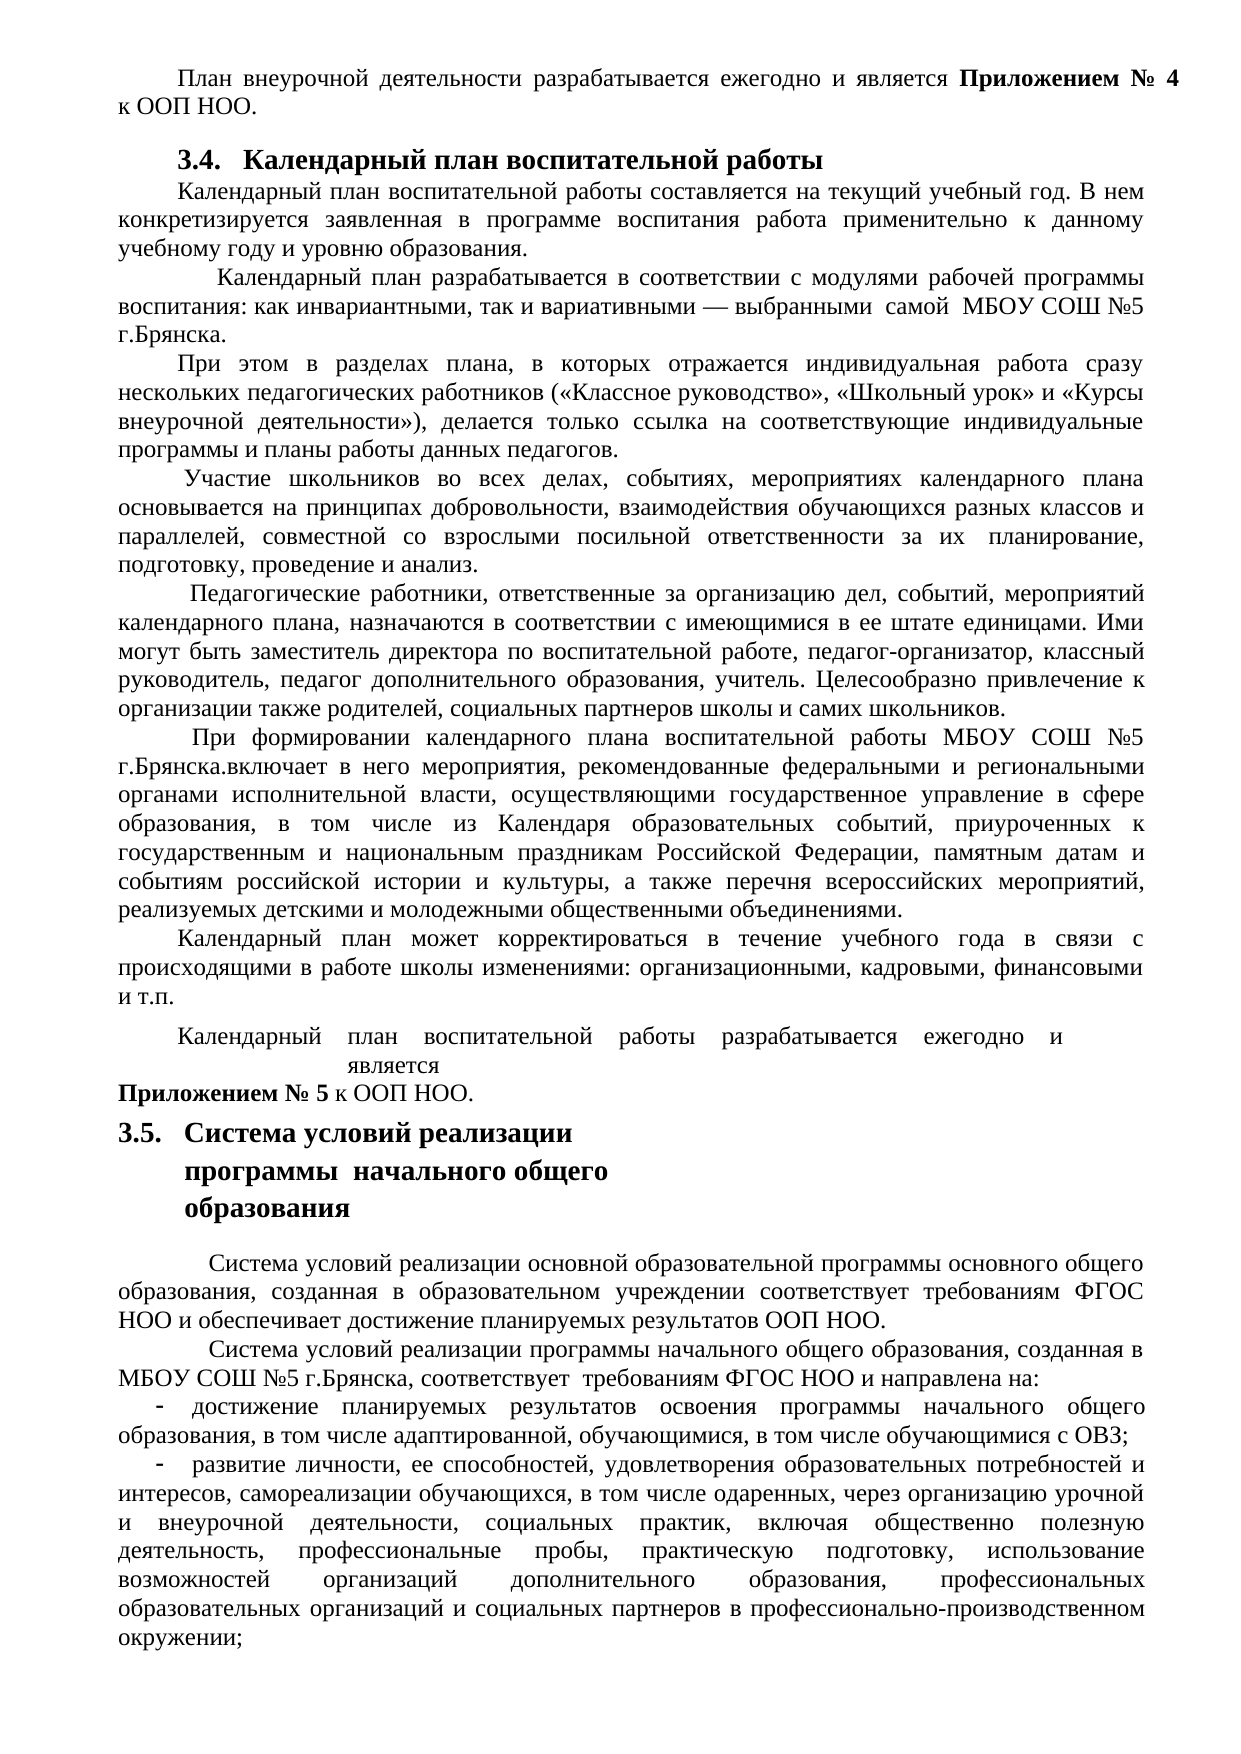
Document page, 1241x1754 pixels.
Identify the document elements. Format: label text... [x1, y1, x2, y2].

list достижение планируемых результатов освоения программы начального общего образования, в том числе адаптированной, обучающимися, в том числе обучающимися с ОВЗ; [118, 1392, 1145, 1448]
text Календарный план разрабатывается в соответствии с модулями рабочей программы воспитания: как инвариантными, так и вариативными — выбранными самой МБОУ СОШ №5 г.Брянска. [118, 262, 1144, 348]
text План внеурочной деятельности разрабатывается ежегодно и является Приложением № 4 [177, 63, 1181, 91]
text Система условий реализации программы начального общего образования, созданная в МБОУ СОШ №5 г.Брянска, соответствует требованиям ФГОС НОО и направлена на: [118, 1334, 1144, 1391]
text Календарный план воспитательной работы разрабатывается ежегодно и является [177, 1021, 1181, 1078]
list развитие личности, ее способностей, удовлетворения образовательных потребностей и интересов, самореализации обучающихся, в том числе одаренных, через организацию урочной и внеурочной деятельности, социальных практик, включая общественно полезную деятельность, профессиональные пробы, практическую подготовку, использование возможностей организаций дополнительного образования, профессиональных образовательных организаций и социальных партнеров в профессионально-производственном окружении; [118, 1449, 1145, 1650]
text Приложением № 5 к ООП НОО. [118, 1078, 1181, 1107]
text Участие школьников во всех делах, событиях, мероприятиях календарного плана основывается на принципах добровольности, взаимодействия обучающихся разных классов и параллелей, совместной со взрослыми посильной ответственности за их планирование, подготовку, проведение и анализ. [118, 463, 1144, 578]
text Педагогические работники, ответственные за организацию дел, событий, мероприятий календарного плана, назначаются в соответствии с имеющимися в ее штате единицами. Ими могут быть заместитель директора по воспитательной работе, педагог-организатор, классный руководитель, педагог дополнительного образования, учитель. Целесообразно привлечение к организации также родителей, социальных партнеров школы и самих школьников. [118, 578, 1145, 722]
text к ООП НОО. [118, 91, 1181, 120]
list Система условий реализации программы начального общего образования [118, 1115, 697, 1224]
text При формировании календарного плана воспитательной работы МБОУ СОШ №5 г.Брянска.включает в него мероприятия, рекомендованные федеральными и региональными органами исполнительной власти, осуществляющими государственное управление в сфере образования, в том числе из Календаря образовательных событий, приуроченных к государственным и национальным праздникам Российской Федерации, памятным датам и событиям российской истории и культуры, а также перечня всероссийских мероприятий, реализуемых детскими и молодежными общественными объединениями. [118, 722, 1145, 923]
text При этом в разделах плана, в которых отражается индивидуальная работа сразу нескольких педагогических работников («Классное руководство», «Школьный урок» и «Курсы внеурочной деятельности»), делается только ссылка на соответствующие индивидуальные программы и планы работы данных педагогов. [118, 348, 1144, 463]
list Календарный план воспитательной работы [177, 143, 1181, 176]
text Календарный план может корректироваться в течение учебного года в связи с происходящими в работе школы изменениями: организационными, кадровыми, финансовыми и т.п. [118, 923, 1144, 1009]
text Система условий реализации основной образовательной программы основного общего образования, созданная в образовательном учреждении соответствует требованиям ФГОС НОО и обеспечивает достижение планируемых результатов ООП НОО. [118, 1248, 1144, 1334]
text Календарный план воспитательной работы составляется на текущий учебный год. В нем конкретизируется заявленная в программе воспитания работа применительно к данному учебному году и уровню образования. [118, 176, 1145, 262]
